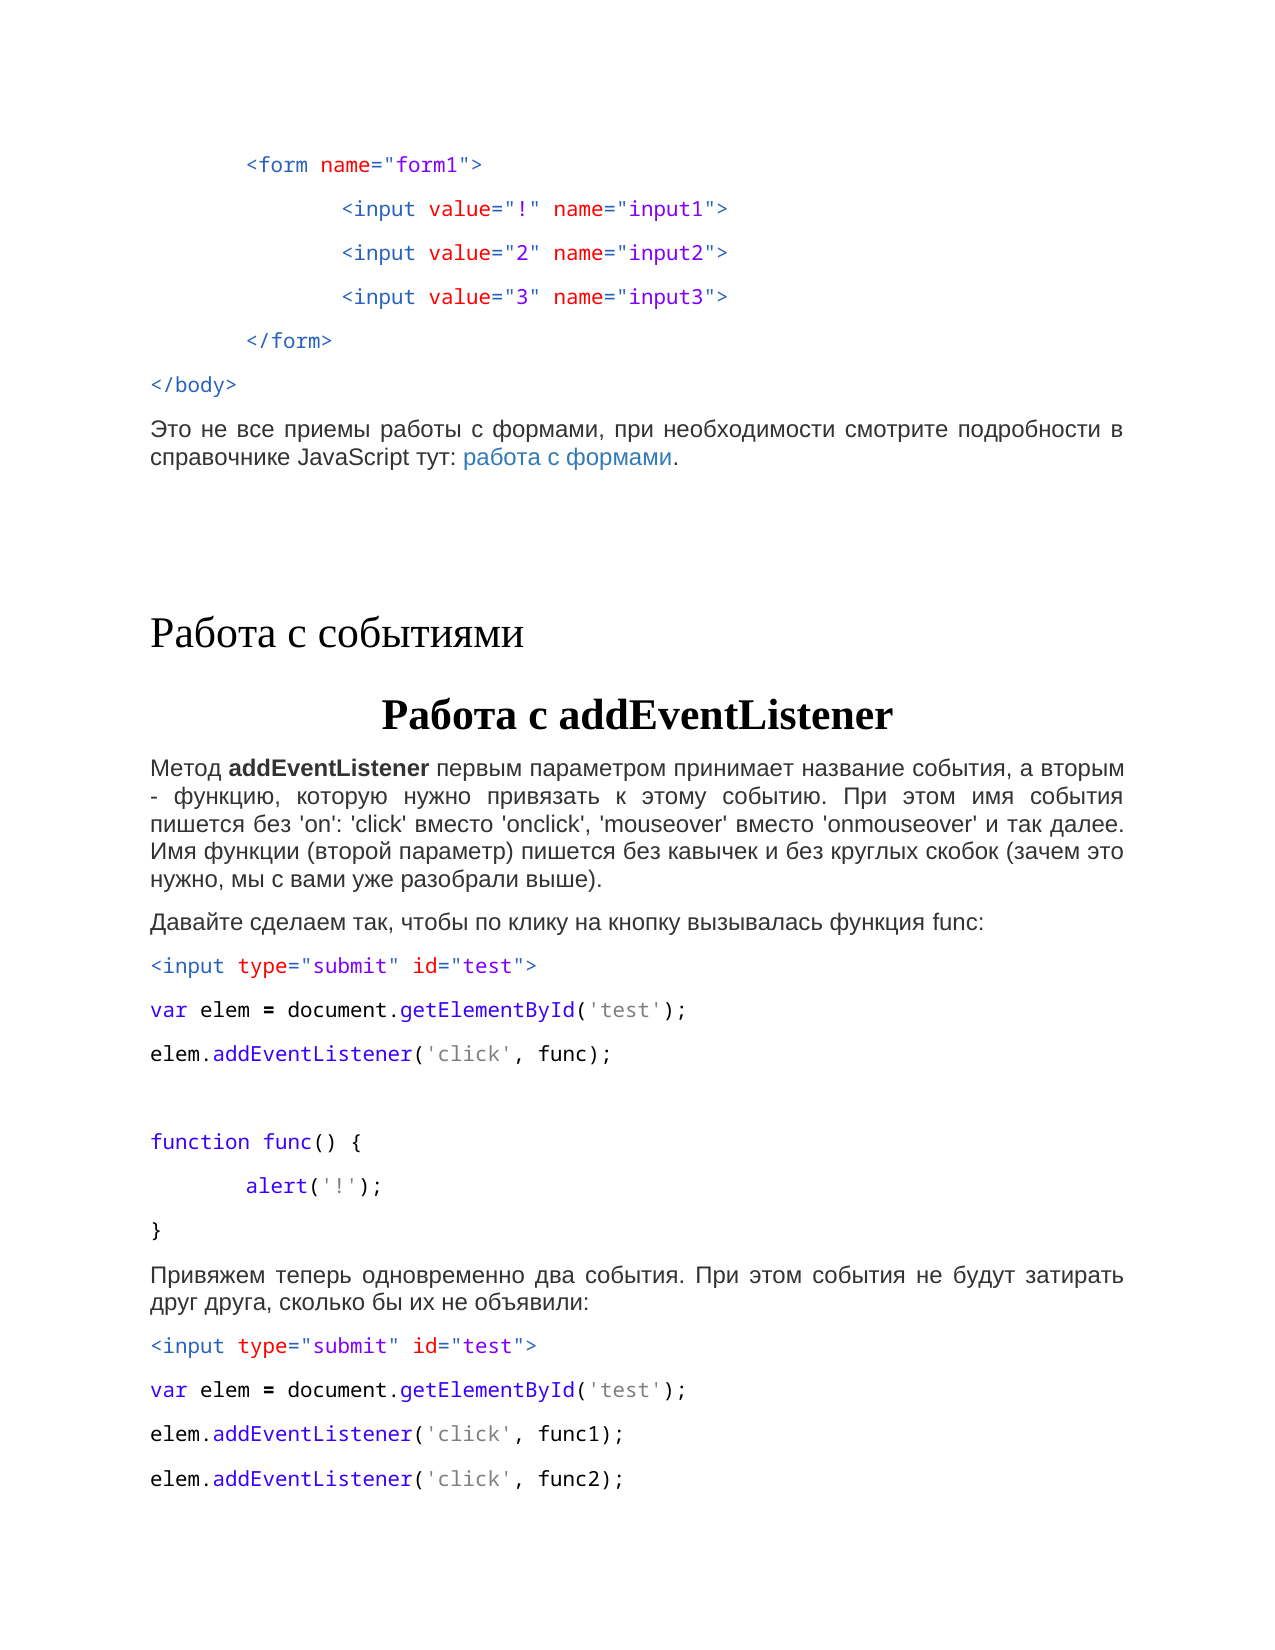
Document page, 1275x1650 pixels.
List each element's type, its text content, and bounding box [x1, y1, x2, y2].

text function func() { [150, 1127, 1125, 1156]
text alert('!'); [150, 1171, 1125, 1200]
text elem.addEventListener('click', func); [150, 1039, 1125, 1068]
text var elem = document.getElementById('test'); [150, 995, 1125, 1024]
text <input value="3" name="input3"> [150, 282, 1125, 311]
text elem.addEventListener('click', func1); [150, 1419, 1125, 1448]
text </body> [150, 370, 1125, 399]
text <input type="submit" id="test"> [150, 951, 1125, 979]
text <input value="!" name="input1"> [150, 194, 1125, 222]
text <input value="2" name="input2"> [150, 238, 1125, 267]
text Привяжем теперь одновременно два события. При этом события не будут затирать друг друга, сколько бы их не объявили: [150, 1261, 1125, 1316]
text Работа с addEventListener [150, 688, 1125, 739]
text elem.addEventListener('click', func2); [150, 1464, 1125, 1492]
text Метод addEventListener первым параметром принимает название события, а вторым - функцию, которую нужно привязать к этому событию. При этом имя события пишется без 'on': 'click' вместо 'onclick', 'mouseover' вместо 'onmouseover' и так далее. Имя функции (второй параметр) пишется без кавычек и без круглых скобок (зачем это нужно, мы с вами уже разобрали выше). [150, 754, 1125, 892]
subtitle Работа с событиями [150, 607, 1125, 657]
text Это не все приемы работы с формами, при необходимости смотрите подробности в справочнике JavaScript тут: работа с формами. [150, 415, 1125, 471]
text <form name="form1"> [150, 150, 1125, 178]
text Давайте сделаем так, чтобы по клику на кнопку вызывалась функция func: [150, 908, 1125, 936]
text var elem = document.getElementById('test'); [150, 1376, 1125, 1404]
text } [150, 1216, 1125, 1244]
text <input type="submit" id="test"> [150, 1331, 1125, 1360]
text </form> [150, 326, 1125, 355]
